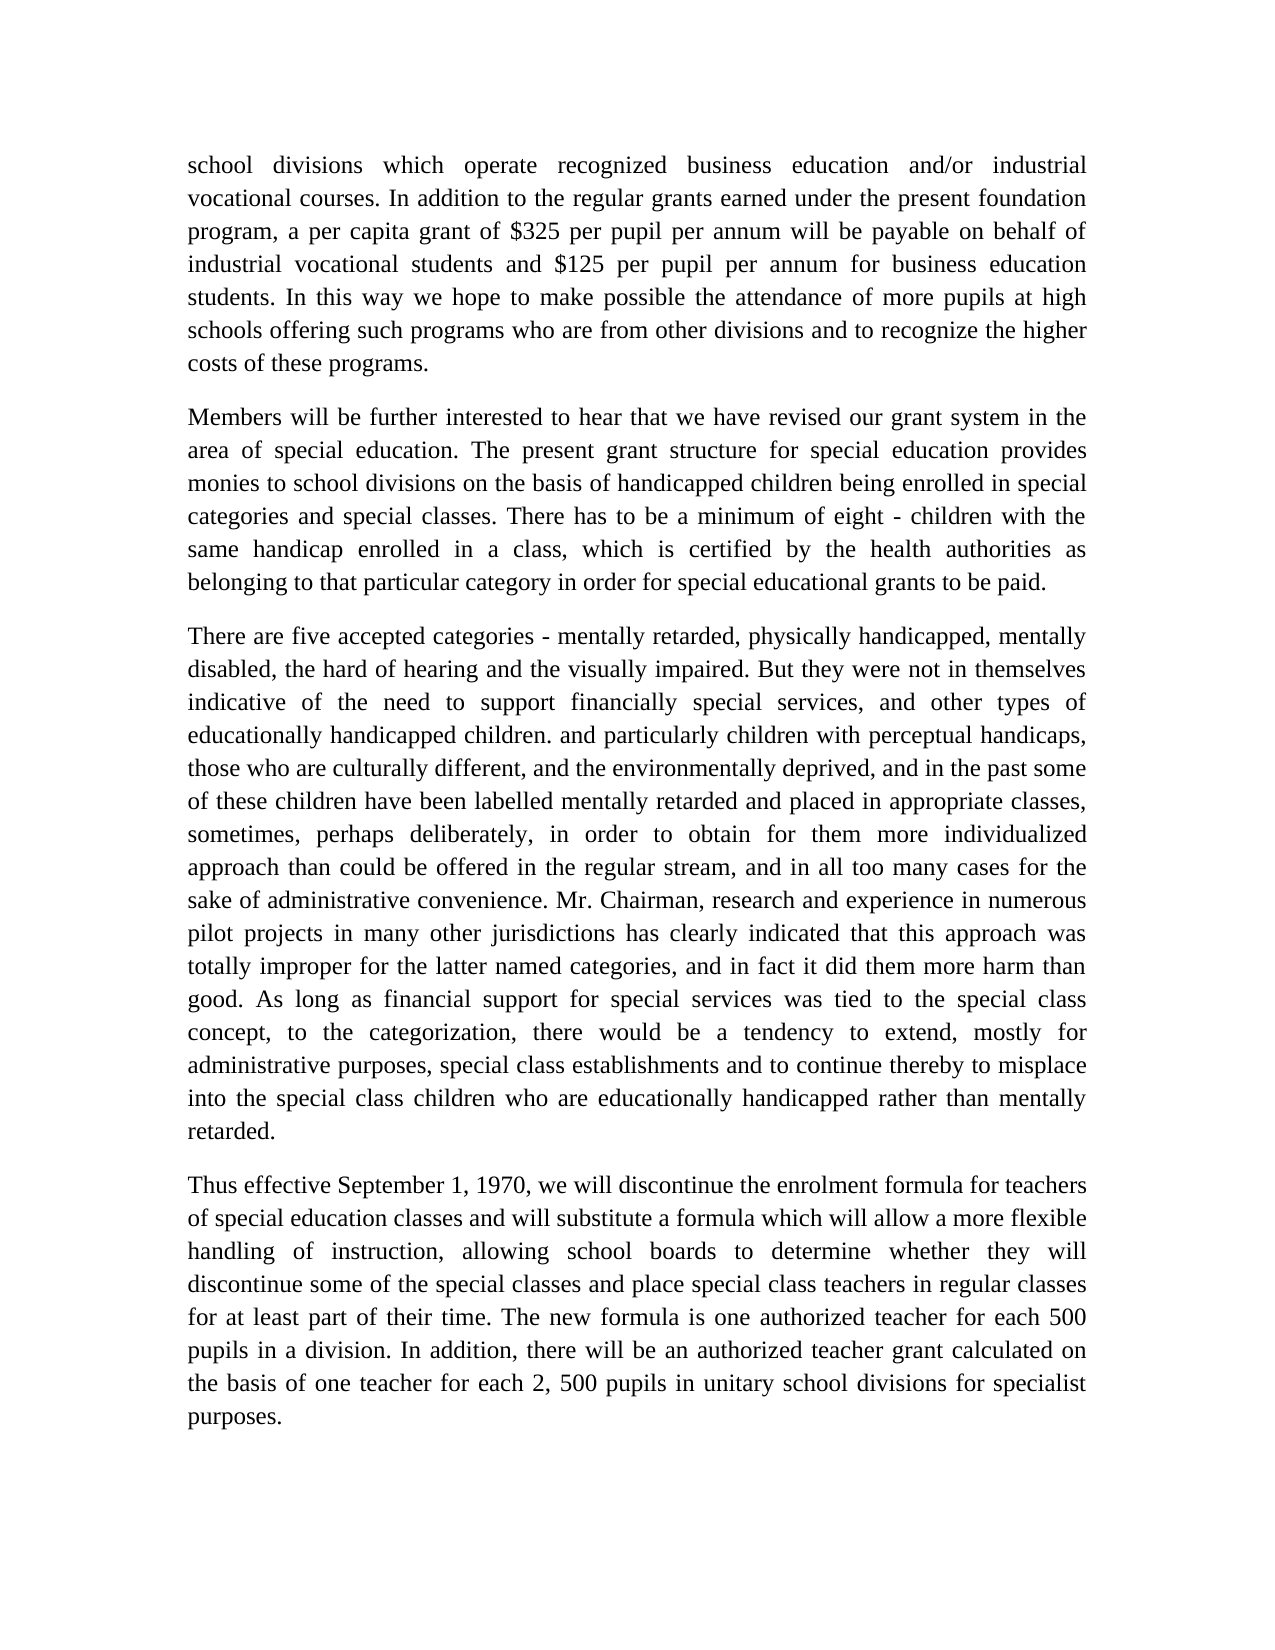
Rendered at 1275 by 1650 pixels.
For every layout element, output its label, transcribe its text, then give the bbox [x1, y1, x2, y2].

text There are five accepted categories - mentally retarded, physically handicapped, mentally disabled, the hard of hearing and the visually impaired. But they were not in themselves indicative of the need to support financially special services, and other types of educationally handicapped children. and particularly children with perceptual handicaps, those who are culturally different, and the environmentally deprived, and in the past some of these children have been labelled mentally retarded and placed in appropriate classes, sometimes, perhaps deliberately, in order to obtain for them more individualized approach than could be offered in the regular stream, and in all too many cases for the sake of administrative convenience. Mr. Chairman, research and experience in numerous pilot projects in many other jurisdictions has clearly indicated that this approach was totally improper for the latter named categories, and in fact it did them more harm than good. As long as financial support for special services was tied to the special class concept, to the categorization, there would be a tendency to extend, mostly for administrative purposes, special class establishments and to continue thereby to misplace into the special class children who are educationally handicapped rather than mentally retarded. [187, 621, 1087, 1145]
text Thus effective September 1, 1970, we will discontinue the enrolment formula for teachers of special education classes and will substitute a formula which will allow a more flexible handling of instruction, allowing school boards to determine whether they will discontinue some of the special classes and place special class teachers in regular classes for at least part of their time. The new formula is one authorized teacher for each 500 pupils in a division. In addition, there will be an authorized teacher grant calculated on the basis of one teacher for each 2, 500 pupils in unitary school divisions for specialist purposes. [187, 1170, 1087, 1430]
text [187, 150, 1087, 377]
text Members will be further interested to hear that we have revised our grant system in the area of special education. The present grant structure for special education provides monies to school divisions on the basis of handicapped children being enrolled in special categories and special classes. There has to be a minimum of eight - children with the same handicap enrolled in a class, which is certified by the health authorities as belonging to that particular category in order for special educational grants to be paid. [187, 402, 1087, 596]
